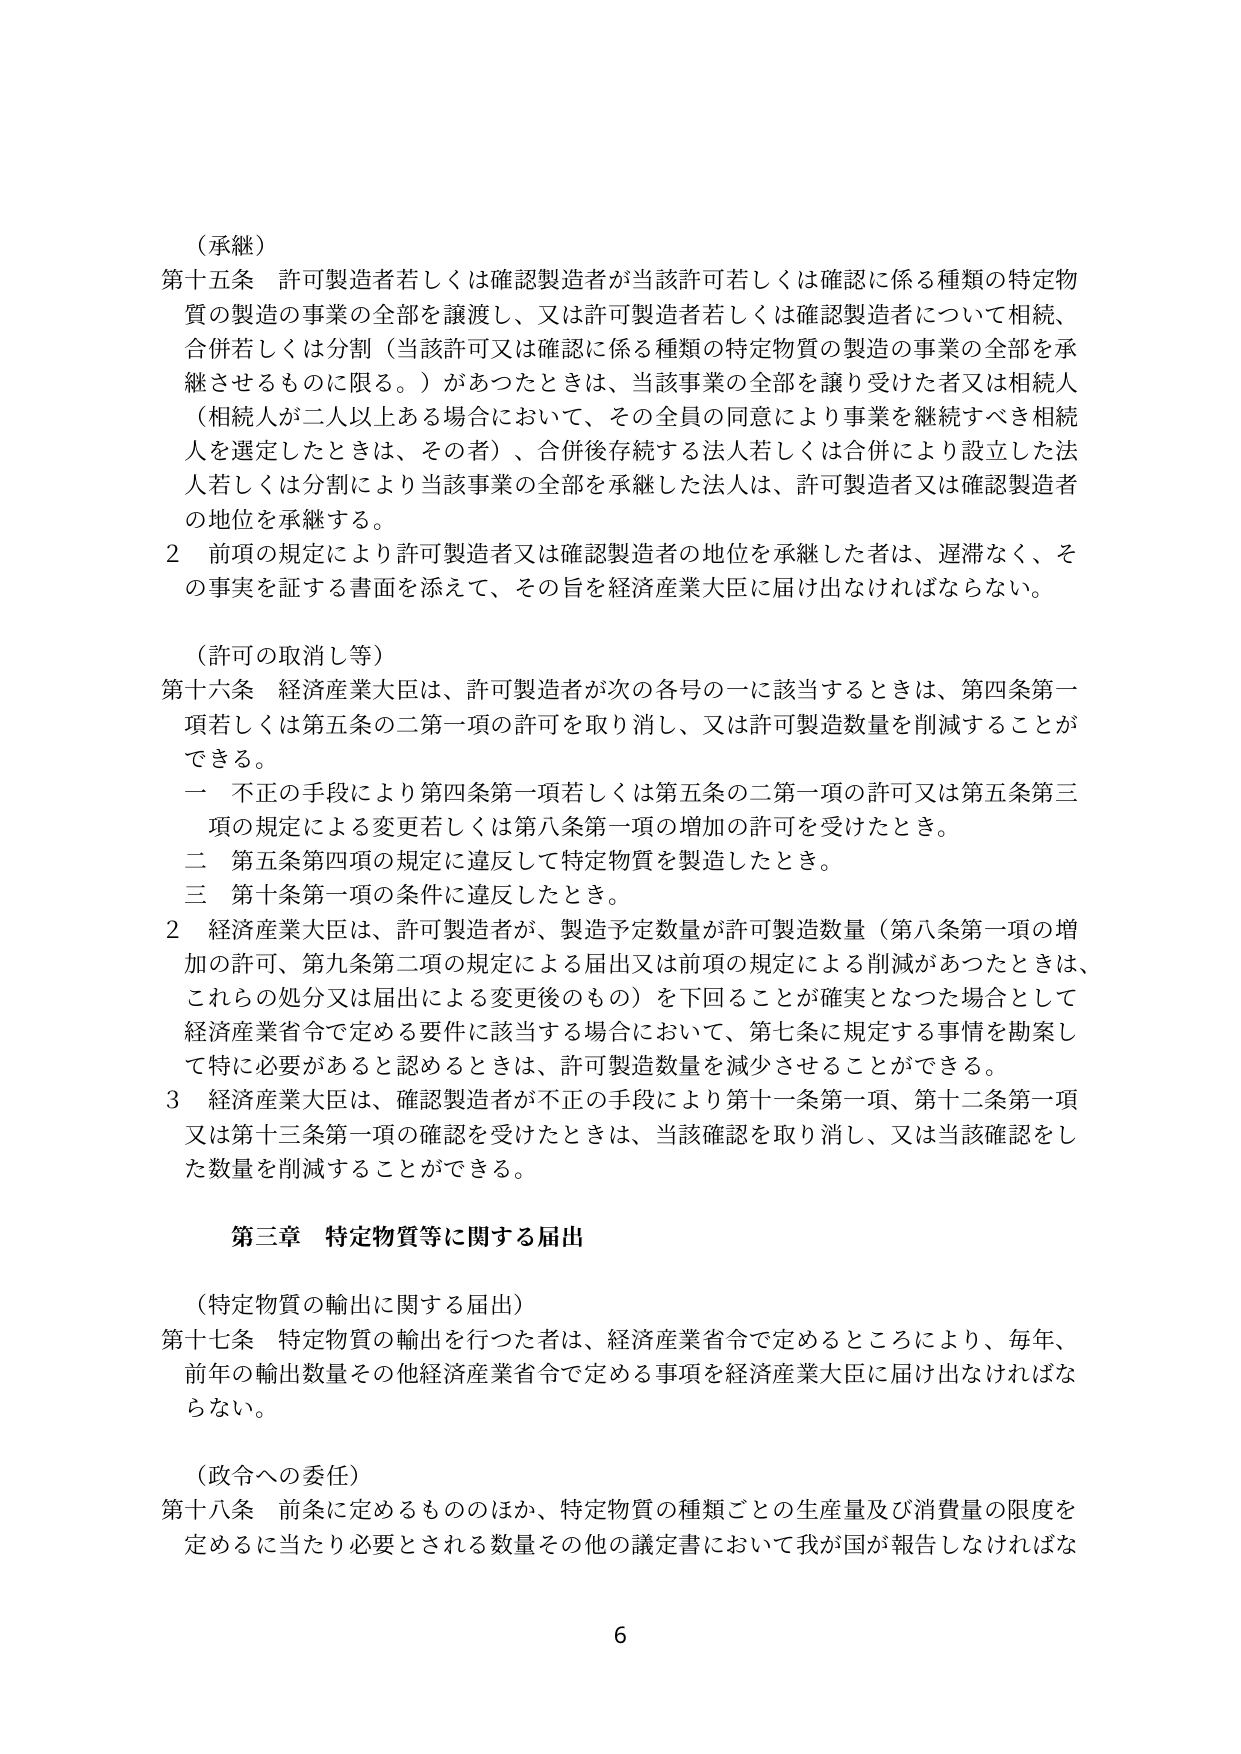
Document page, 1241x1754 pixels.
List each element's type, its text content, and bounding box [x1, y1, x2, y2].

text ２ 経済産業大臣は、許可製造者が、製造予定数量が許可製造数量（第八条第一項の増加の許可、第九条第二項の規定による届出又は前項の規定による削減があつたときは、これらの処分又は届出による変更後のもの）を下回ることが確実となつた場合として経済産業省令で定める要件に該当する場合において、第七条に規定する事情を勘案して特に必要があると認めるときは、許可製造数量を減少させることができる。 [161, 911, 1079, 1082]
text （承継） [184, 228, 1079, 262]
text 一 不正の手段により第四条第一項若しくは第五条の二第一項の許可又は第五条第三項の規定による変更若しくは第八条第一項の増加の許可を受けたとき。 [184, 774, 1079, 843]
text 三 第十条第一項の条件に違反したとき。 [184, 877, 1079, 911]
text 第十五条 許可製造者若しくは確認製造者が当該許可若しくは確認に係る種類の特定物質の製造の事業の全部を譲渡し、又は許可製造者若しくは確認製造者について相続、合併若しくは分割（当該許可又は確認に係る種類の特定物質の製造の事業の全部を承継させるものに限る。）があつたときは、当該事業の全部を譲り受けた者又は相続人（相続人が二人以上ある場合において、その全員の同意により事業を継続すべき相続人を選定したときは、その者）、合併後存続する法人若しくは合併により設立した法人若しくは分割により当該事業の全部を承継した法人は、許可製造者又は確認製造者の地位を承継する。 [161, 262, 1079, 535]
text （政令への委任） [184, 1458, 1079, 1492]
text ３ 経済産業大臣は、確認製造者が不正の手段により第十一条第一項、第十二条第一項又は第十三条第一項の確認を受けたときは、当該確認を取り消し、又は当該確認をした数量を削減することができる。 [161, 1082, 1079, 1184]
text 二 第五条第四項の規定に違反して特定物質を製造したとき。 [184, 843, 1079, 877]
text （許可の取消し等） [184, 638, 1079, 672]
text ２ 前項の規定により許可製造者又は確認製造者の地位を承継した者は、遅滞なく、その事実を証する書面を添えて、その旨を経済産業大臣に届け出なければならない。 [161, 535, 1079, 604]
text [161, 1492, 1079, 1560]
text 第三章 特定物質等に関する届出 [230, 1219, 1079, 1253]
text 第十六条 経済産業大臣は、許可製造者が次の各号の一に該当するときは、第四条第一項若しくは第五条の二第一項の許可を取り消し、又は許可製造数量を削減することができる。 [161, 672, 1079, 774]
text 第十七条 特定物質の輸出を行つた者は、経済産業省令で定めるところにより、毎年、前年の輸出数量その他経済産業省令で定める事項を経済産業大臣に届け出なければならない。 [161, 1321, 1079, 1424]
text （特定物質の輸出に関する届出） [184, 1287, 1079, 1321]
